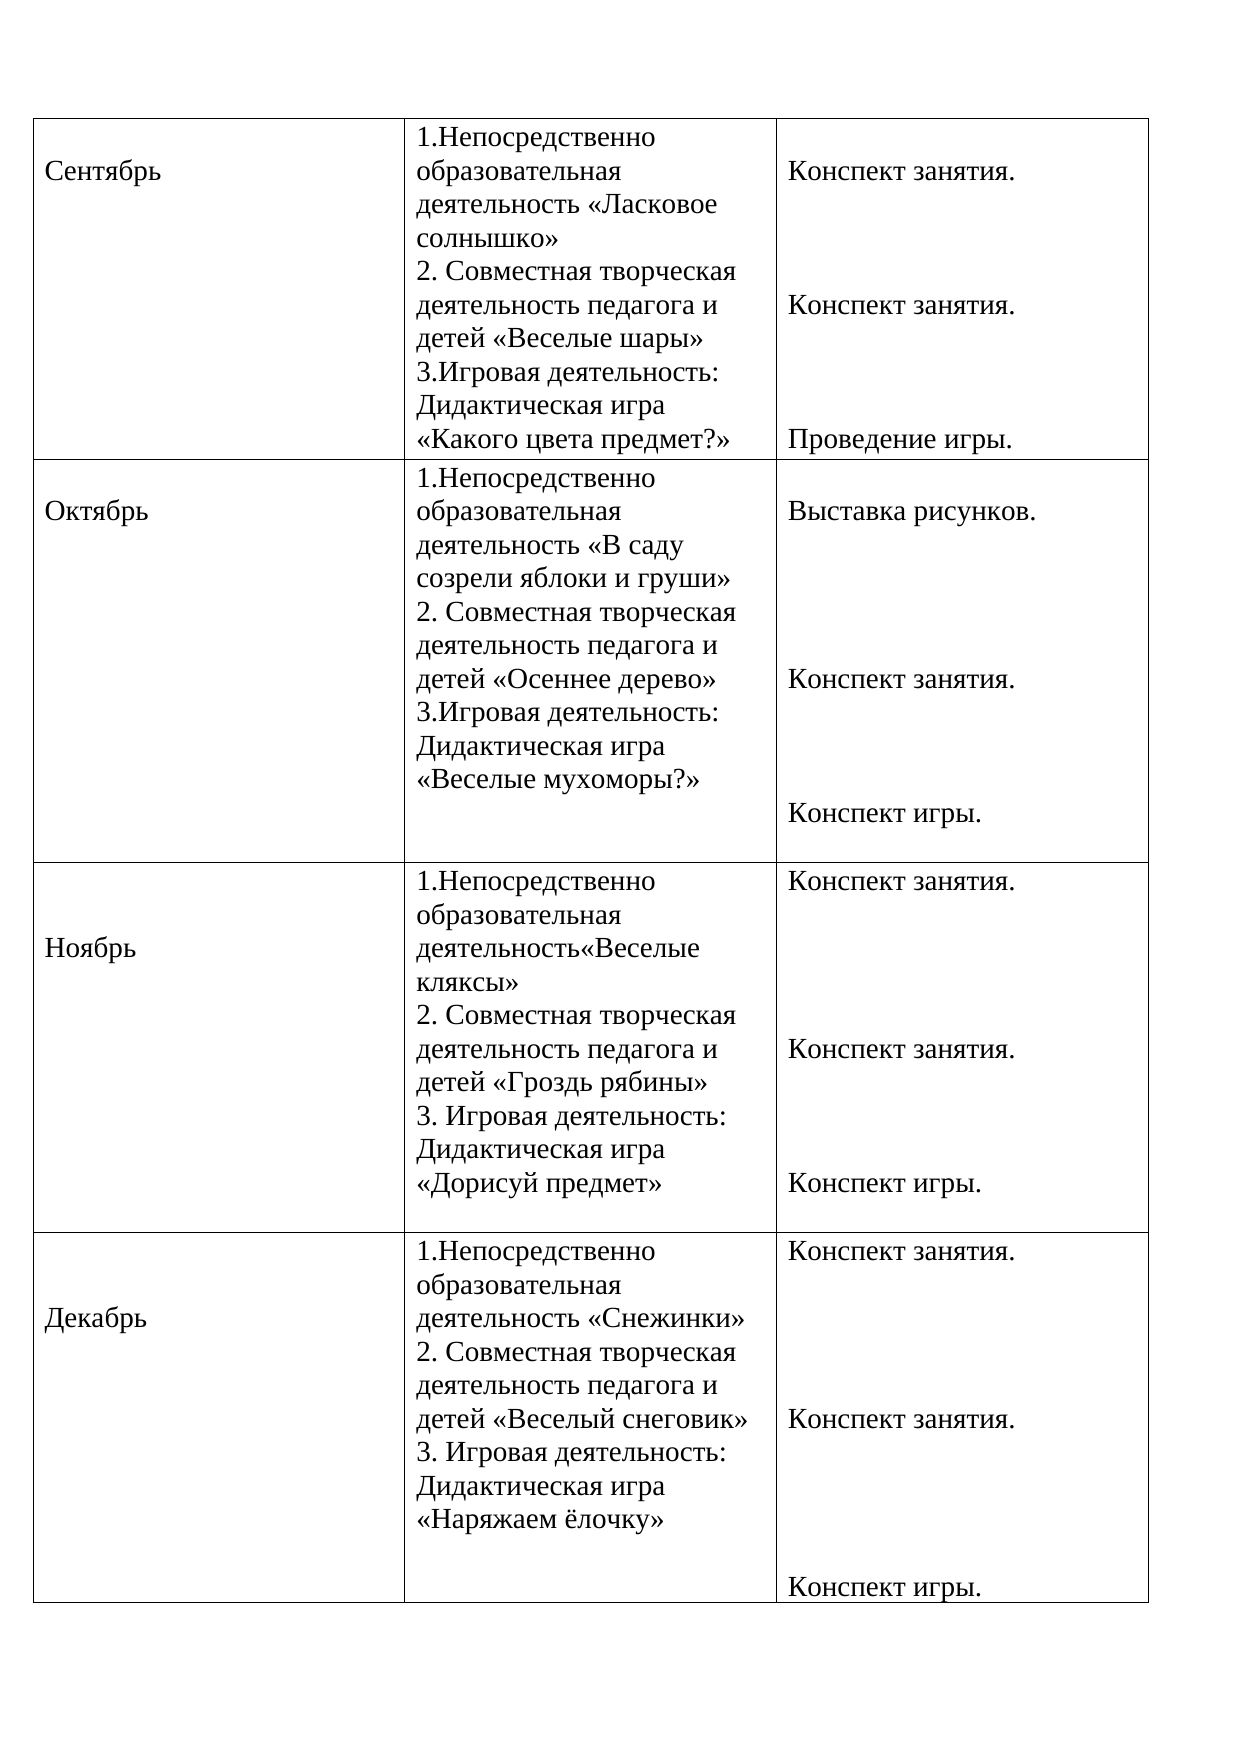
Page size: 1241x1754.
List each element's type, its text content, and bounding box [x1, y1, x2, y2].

table_header 1.Непосредственно образовательная деятельность «Ласковое солнышко» 2. Совместная творческая деятельность педагога и детей «Веселые шары» 3.Игровая деятельность: Дидактическая игра «Какого цвета предмет?» [405, 119, 776, 459]
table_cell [777, 1233, 1148, 1602]
table_cell 1.Непосредственно образовательная деятельность«Веселые кляксы» 2. Совместная творческая деятельность педагога и детей «Гроздь рябины» 3. Игровая деятельность: Дидактическая игра «Дорисуй предмет» [405, 863, 776, 1232]
table_cell Декабрь [34, 1233, 404, 1602]
table_cell Выставка рисунков. Конспект занятия. Конспект игры. [777, 460, 1148, 862]
table_cell Конспект занятия. Конспект занятия. Конспект игры. [777, 863, 1148, 1232]
table_cell Октябрь [34, 460, 404, 862]
table_cell Ноябрь [34, 863, 404, 1232]
table_cell 1.Непосредственно образовательная деятельность «В саду созрели яблоки и груши» 2. Совместная творческая деятельность педагога и детей «Осеннее дерево» 3.Игровая деятельность: Дидактическая игра «Веселые мухоморы?» [405, 460, 776, 862]
table_header Сентябрь [34, 119, 404, 459]
table_header Конспект занятия. Конспект занятия. Проведение игры. [777, 119, 1148, 459]
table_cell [405, 1233, 776, 1602]
